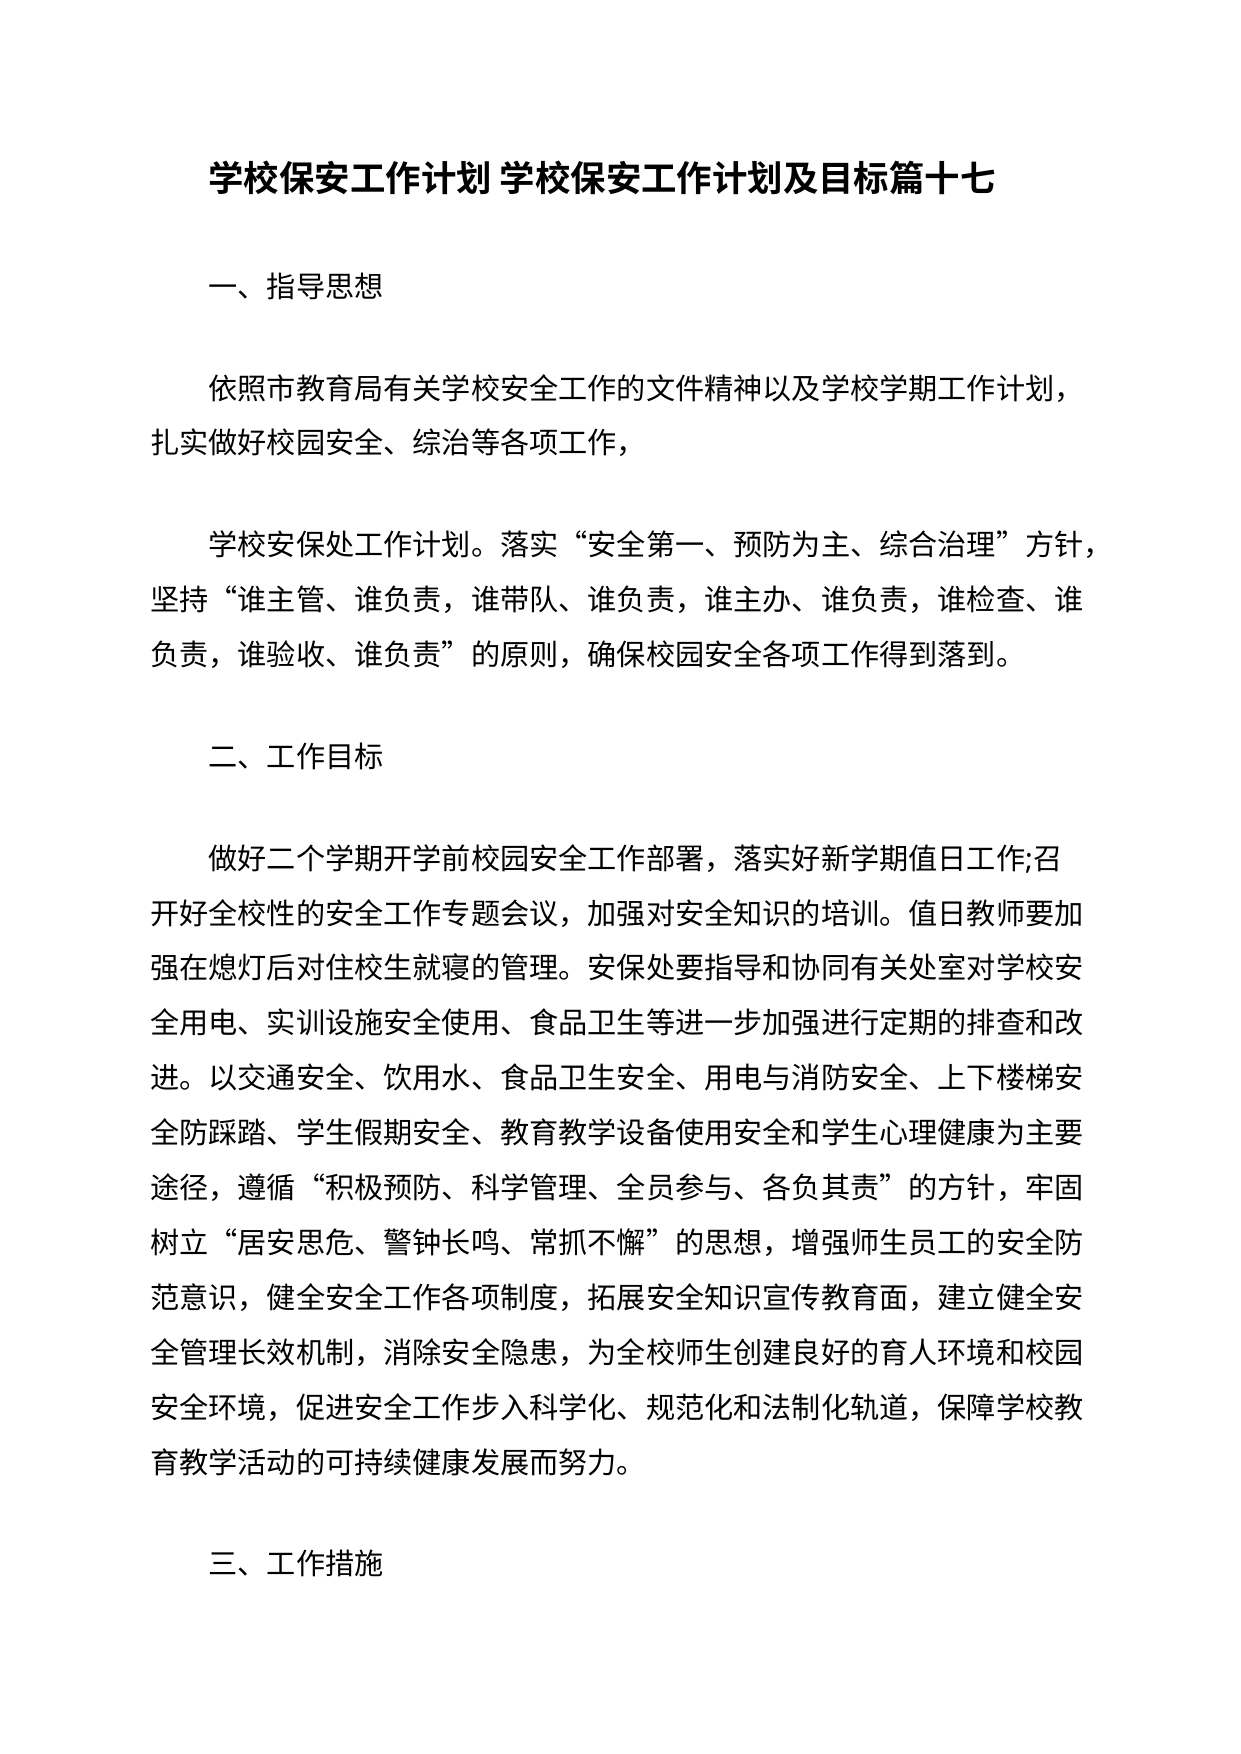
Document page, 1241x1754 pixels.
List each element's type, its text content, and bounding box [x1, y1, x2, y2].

text 依照市教育局有关学校安全工作的文件精神以及学校学期工作计划，扎实做好校园安全、综治等各项工作， [150, 365, 1090, 462]
text 一、指导思想 [150, 263, 1090, 306]
text 三、工作措施 [150, 1541, 1090, 1583]
text 二、工作目标 [150, 733, 1090, 776]
text 学校保安工作计划 学校保安工作计划及目标篇十七 [150, 150, 1090, 201]
text 学校安保处工作计划。落实“安全第一、预防为主、综合治理”方针，坚持“谁主管、谁负责，谁带队、谁负责，谁主办、谁负责，谁检查、谁负责，谁验收、谁负责”的原则，确保校园安全各项工作得到落到。 [150, 522, 1090, 674]
text 做好二个学期开学前校园安全工作部署，落实好新学期值日工作;召开好全校性的安全工作专题会议，加强对安全知识的培训。值日教师要加强在熄灯后对住校生就寝的管理。安保处要指导和协同有关处室对学校安全用电、实训设施安全使用、食品卫生等进一步加强进行定期的排查和改进。以交通安全、饮用水、食品卫生安全、用电与消防安全、上下楼梯安全防踩踏、学生假期安全、教育教学设备使用安全和学生心理健康为主要途径，遵循“积极预防、科学管理、全员参与、各负其责”的方针，牢固树立“居安思危、警钟长鸣、常抓不懈”的思想，增强师生员工的安全防范意识，健全安全工作各项制度，拓展安全知识宣传教育面，建立健全安全管理长效机制，消除安全隐患，为全校师生创建良好的育人环境和校园安全环境，促进安全工作步入科学化、规范化和法制化轨道，保障学校教育教学活动的可持续健康发展而努力。 [150, 835, 1090, 1481]
